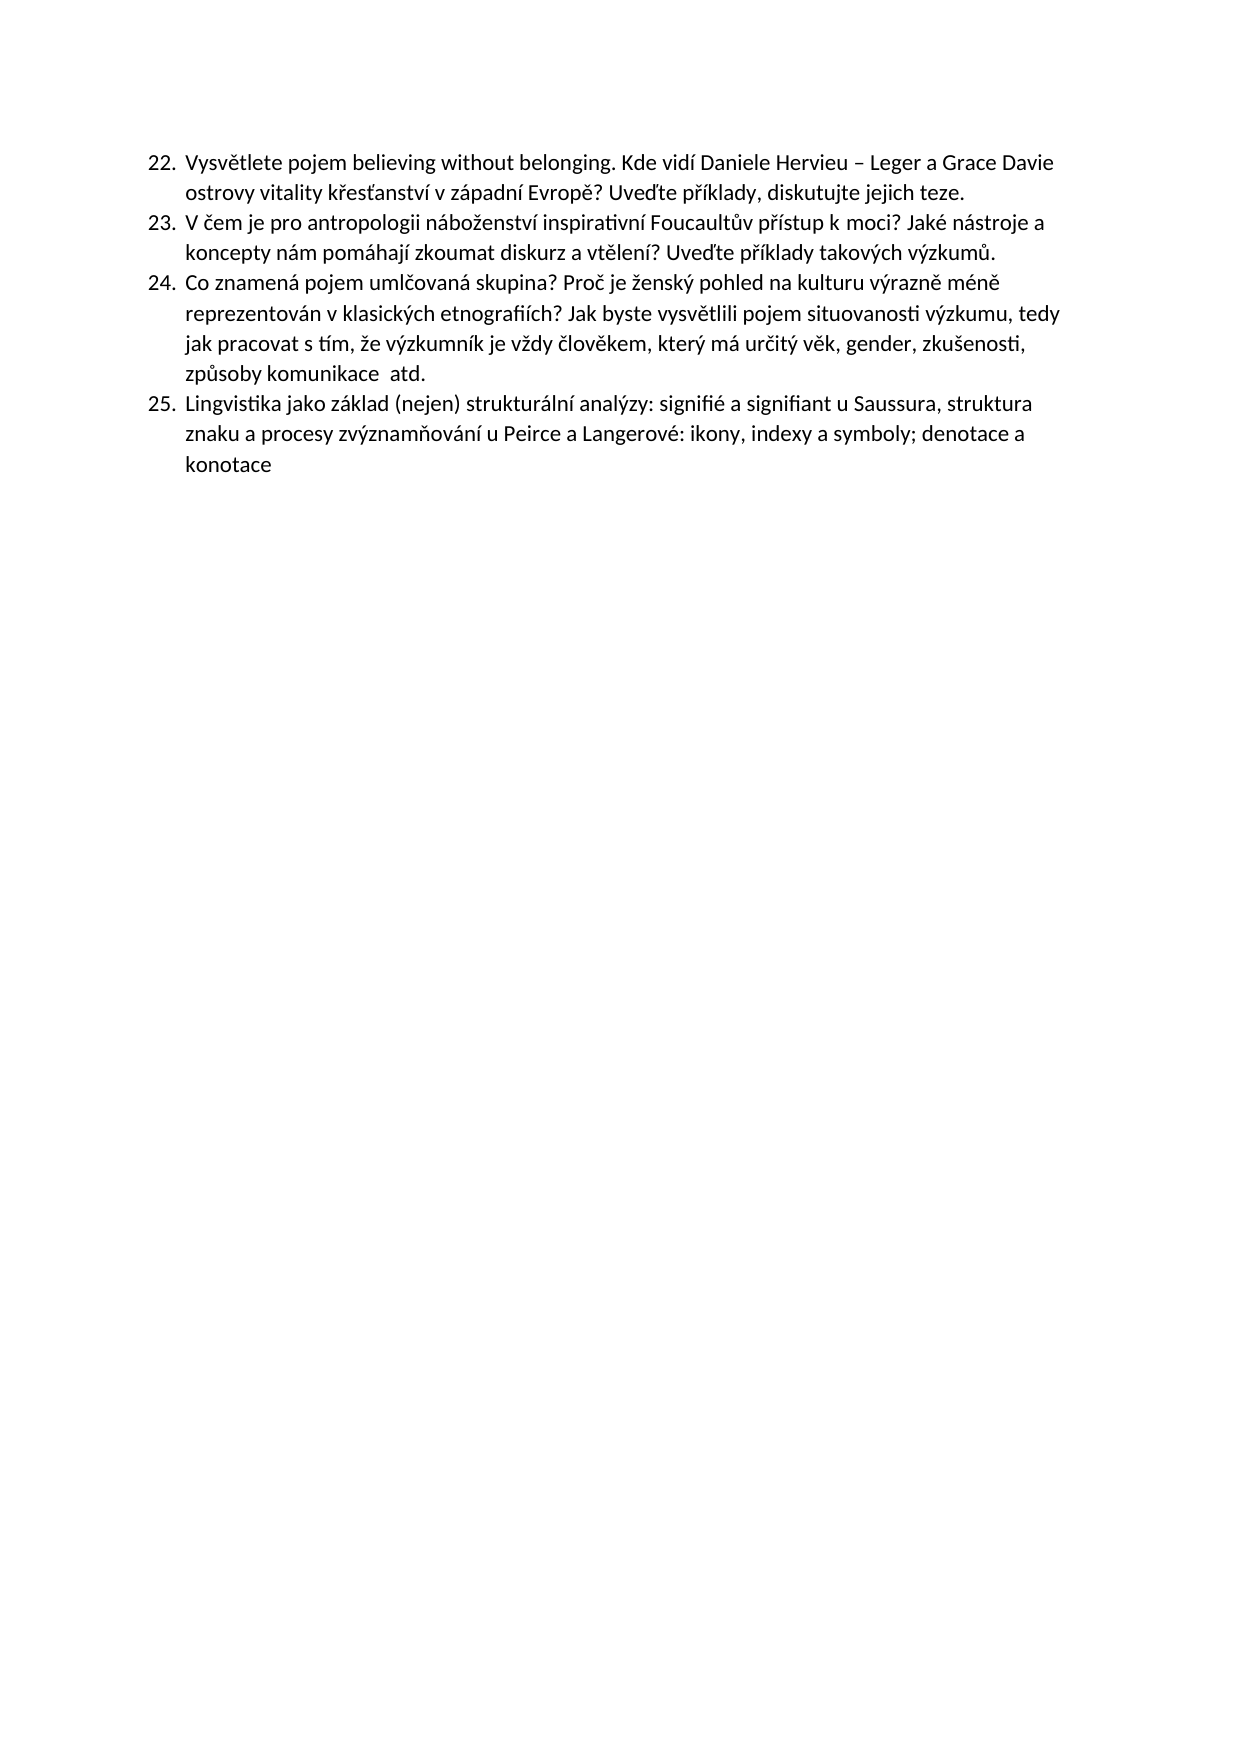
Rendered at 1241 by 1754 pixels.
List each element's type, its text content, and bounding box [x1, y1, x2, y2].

list V čem je pro antropologii náboženství inspirativní Foucaultův přístup k moci? Jaké nástroje a koncepty nám pomáhají zkoumat diskurz a vtělení? Uveďte příklady takových výzkumů. [148, 208, 1093, 266]
list Lingvistika jako základ (nejen) strukturální analýzy: signifié a signifiant u Saussura, struktura znaku a procesy zvýznamňování u Peirce a Langerové: ikony, indexy a symboly; denotace a konotace [148, 389, 1093, 478]
list Vysvětlete pojem believing without belonging. Kde vidí Daniele Hervieu – Leger a Grace Davie ostrovy vitality křesťanství v západní Evropě? Uveďte příklady, diskutujte jejich teze. [148, 148, 1093, 206]
list Co znamená pojem umlčovaná skupina? Proč je ženský pohled na kulturu výrazně méně reprezentován v klasických etnografiích? Jak byste vysvětlili pojem situovanosti výzkumu, tedy jak pracovat s tím, že výzkumník je vždy člověkem, který má určitý věk, gender, zkušenosti, způsoby komunikace atd. [148, 268, 1093, 387]
